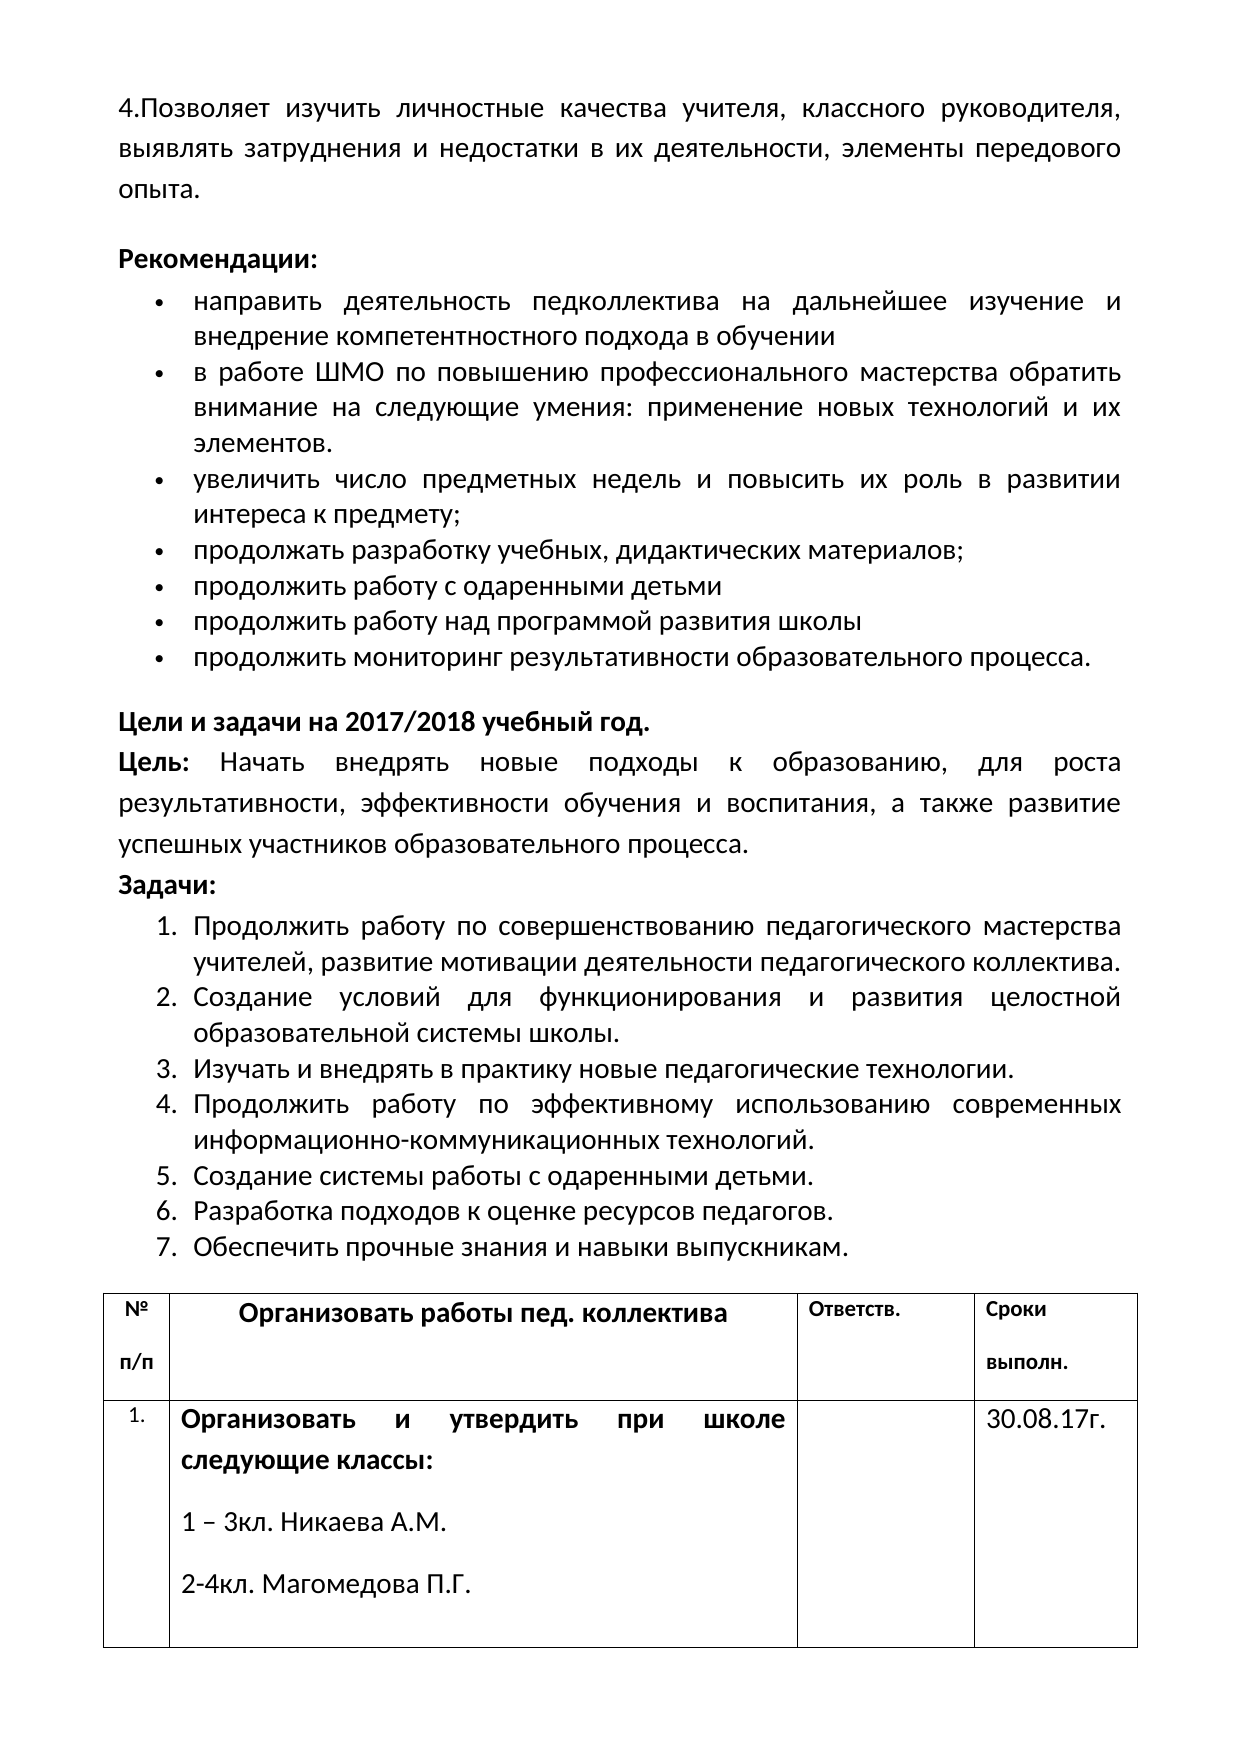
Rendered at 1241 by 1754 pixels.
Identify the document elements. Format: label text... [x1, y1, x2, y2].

table_header Сроки выполн. [975, 1294, 1137, 1399]
list продолжить работу над программой развития школы [156, 602, 1122, 638]
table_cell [170, 1401, 797, 1647]
list продолжить работу с одаренными детьми [156, 567, 1122, 602]
list Создание условий для функционирования и развития целостной образовательной системы школы. [156, 978, 1122, 1050]
list продолжать разработку учебных, дидактических материалов; [156, 531, 1122, 567]
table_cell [975, 1401, 1137, 1647]
list увеличить число предметных недель и повысить их роль в развитии интереса к предмету; [156, 460, 1122, 531]
text Задачи: [118, 866, 1122, 902]
table_header Ответств. [798, 1294, 974, 1399]
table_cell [104, 1401, 169, 1647]
table_header № п/п [104, 1294, 169, 1399]
list Продолжить работу по совершенствованию педагогического мастерства учителей, развитие мотивации деятельности педагогического коллектива. [156, 907, 1122, 978]
text 4.Позволяет изучить личностные качества учителя, классного руководителя, выявлять затруднения и недостатки в их деятельности, элементы передового опыта. [118, 89, 1122, 206]
list продолжить мониторинг результативности образовательного процесса. [156, 638, 1122, 673]
text Цели и задачи на 2017/2018 учебный год. [118, 703, 1122, 738]
text Цель: Начать внедрять новые подходы к образованию, для роста результативности, эффективности обучения и воспитания, а также развитие успешных участников образовательного процесса. [118, 743, 1122, 861]
list Продолжить работу по эффективному использованию современных информационно-коммуникационных технологий. [156, 1085, 1122, 1157]
list Изучать и внедрять в практику новые педагогические технологии. [156, 1050, 1122, 1085]
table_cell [798, 1401, 974, 1647]
list Создание системы работы с одаренными детьми. [156, 1157, 1122, 1192]
list Обеспечить прочные знания и навыки выпускникам. [156, 1228, 1122, 1263]
list направить деятельность педколлектива на дальнейшее изучение и внедрение компетентностного подхода в обучении [156, 282, 1122, 353]
list в работе ШМО по повышению профессионального мастерства обратить внимание на следующие умения: применение новых технологий и их элементов. [156, 353, 1122, 460]
table_header Организовать работы пед. коллектива [170, 1294, 797, 1399]
list Разработка подходов к оценке ресурсов педагогов. [156, 1192, 1122, 1228]
text Рекомендации: [118, 241, 1122, 276]
